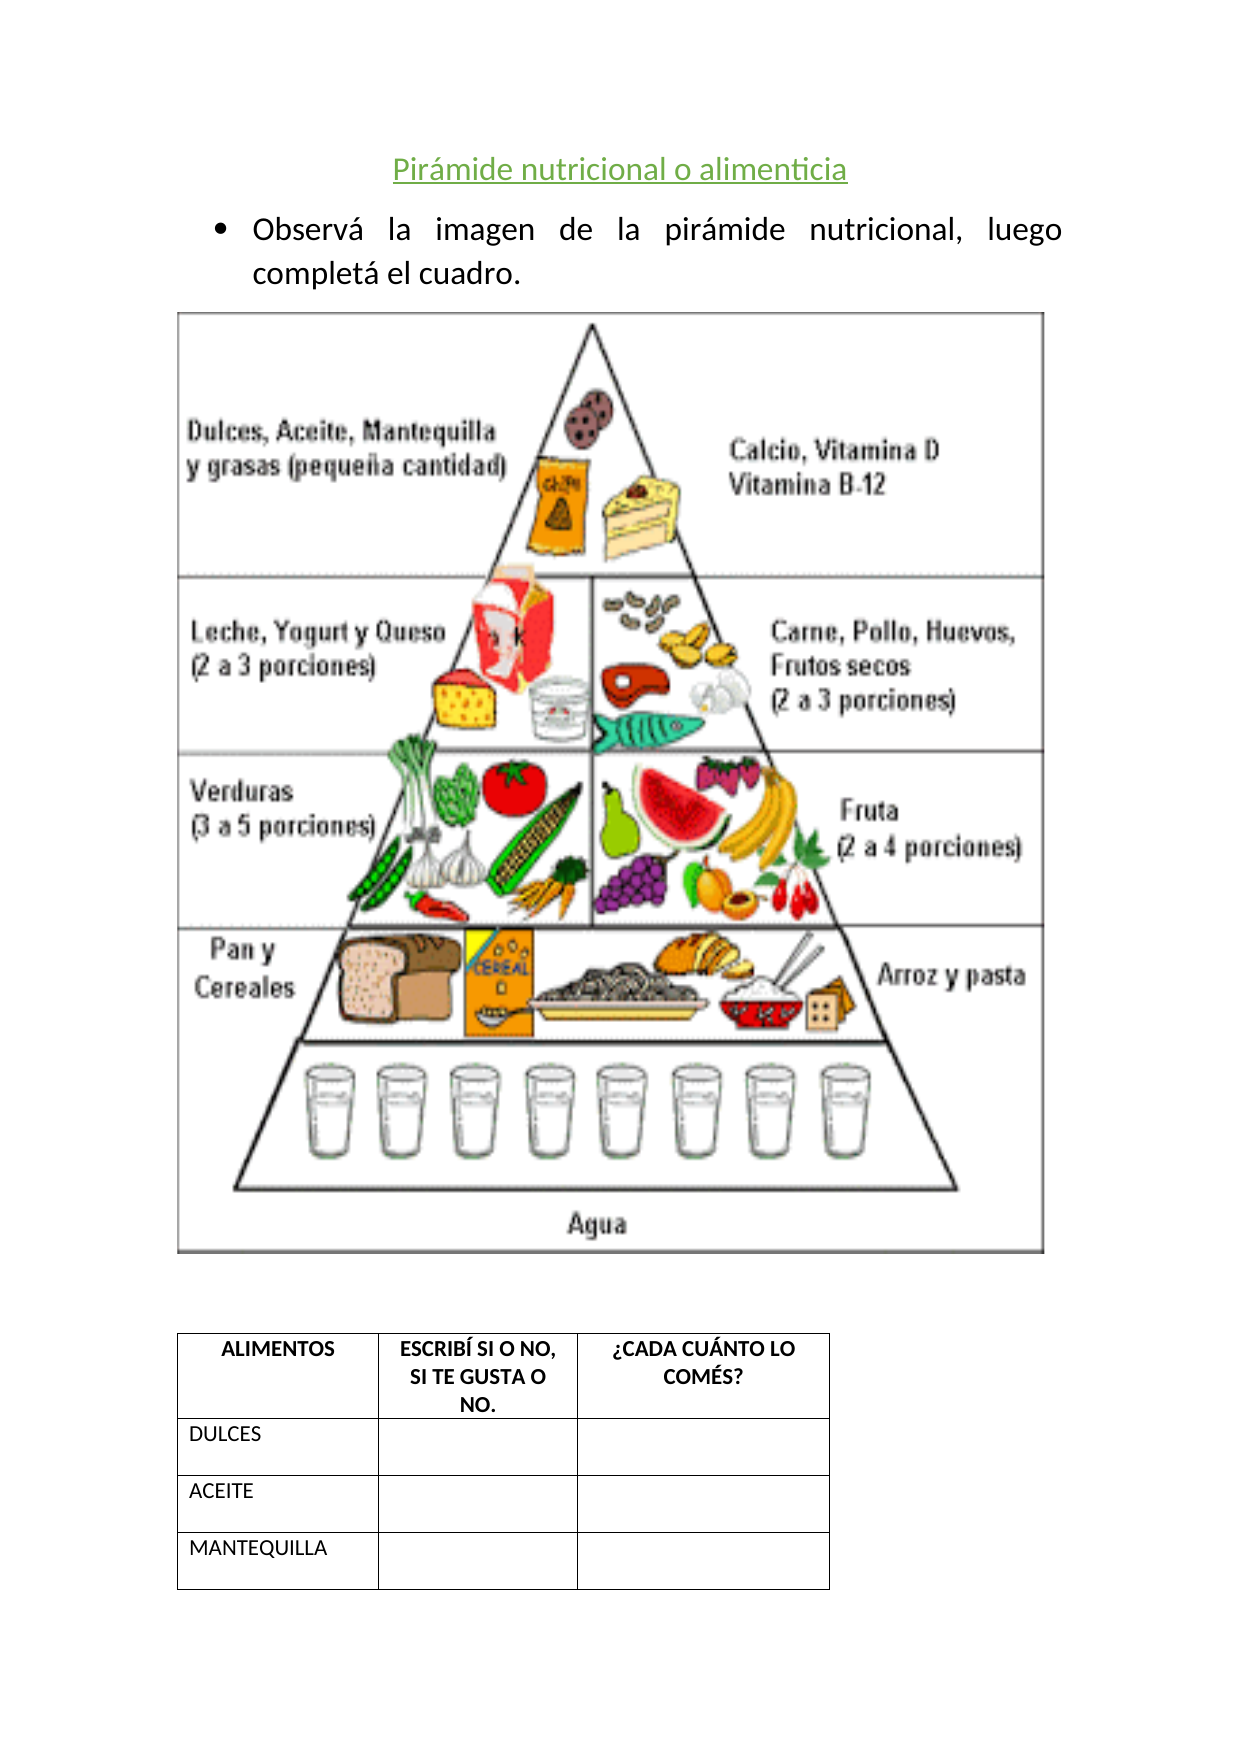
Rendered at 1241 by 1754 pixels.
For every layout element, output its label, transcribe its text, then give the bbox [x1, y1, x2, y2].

table_header ESCRIBÍ SI O NO, SI TE GUSTA O NO. [379, 1334, 577, 1418]
table_cell [578, 1419, 829, 1475]
table_header ALIMENTOS [178, 1334, 378, 1418]
table_cell DULCES [178, 1419, 378, 1475]
picture [177, 312, 1045, 1254]
table_cell MANTEQUILLA [178, 1533, 378, 1589]
text Pirámide nutricional o alimenticia [177, 148, 1063, 188]
table_cell [578, 1533, 829, 1589]
table_cell [578, 1476, 829, 1532]
table_header ¿CADA CUÁNTO LO COMÉS? [578, 1334, 829, 1418]
table_cell ACEITE [178, 1476, 378, 1532]
table_cell [379, 1533, 577, 1589]
list Observá la imagen de la pirámide nutricional, luego completá el cuadro. [215, 208, 1063, 293]
table_cell [379, 1476, 577, 1532]
table_cell [379, 1419, 577, 1475]
